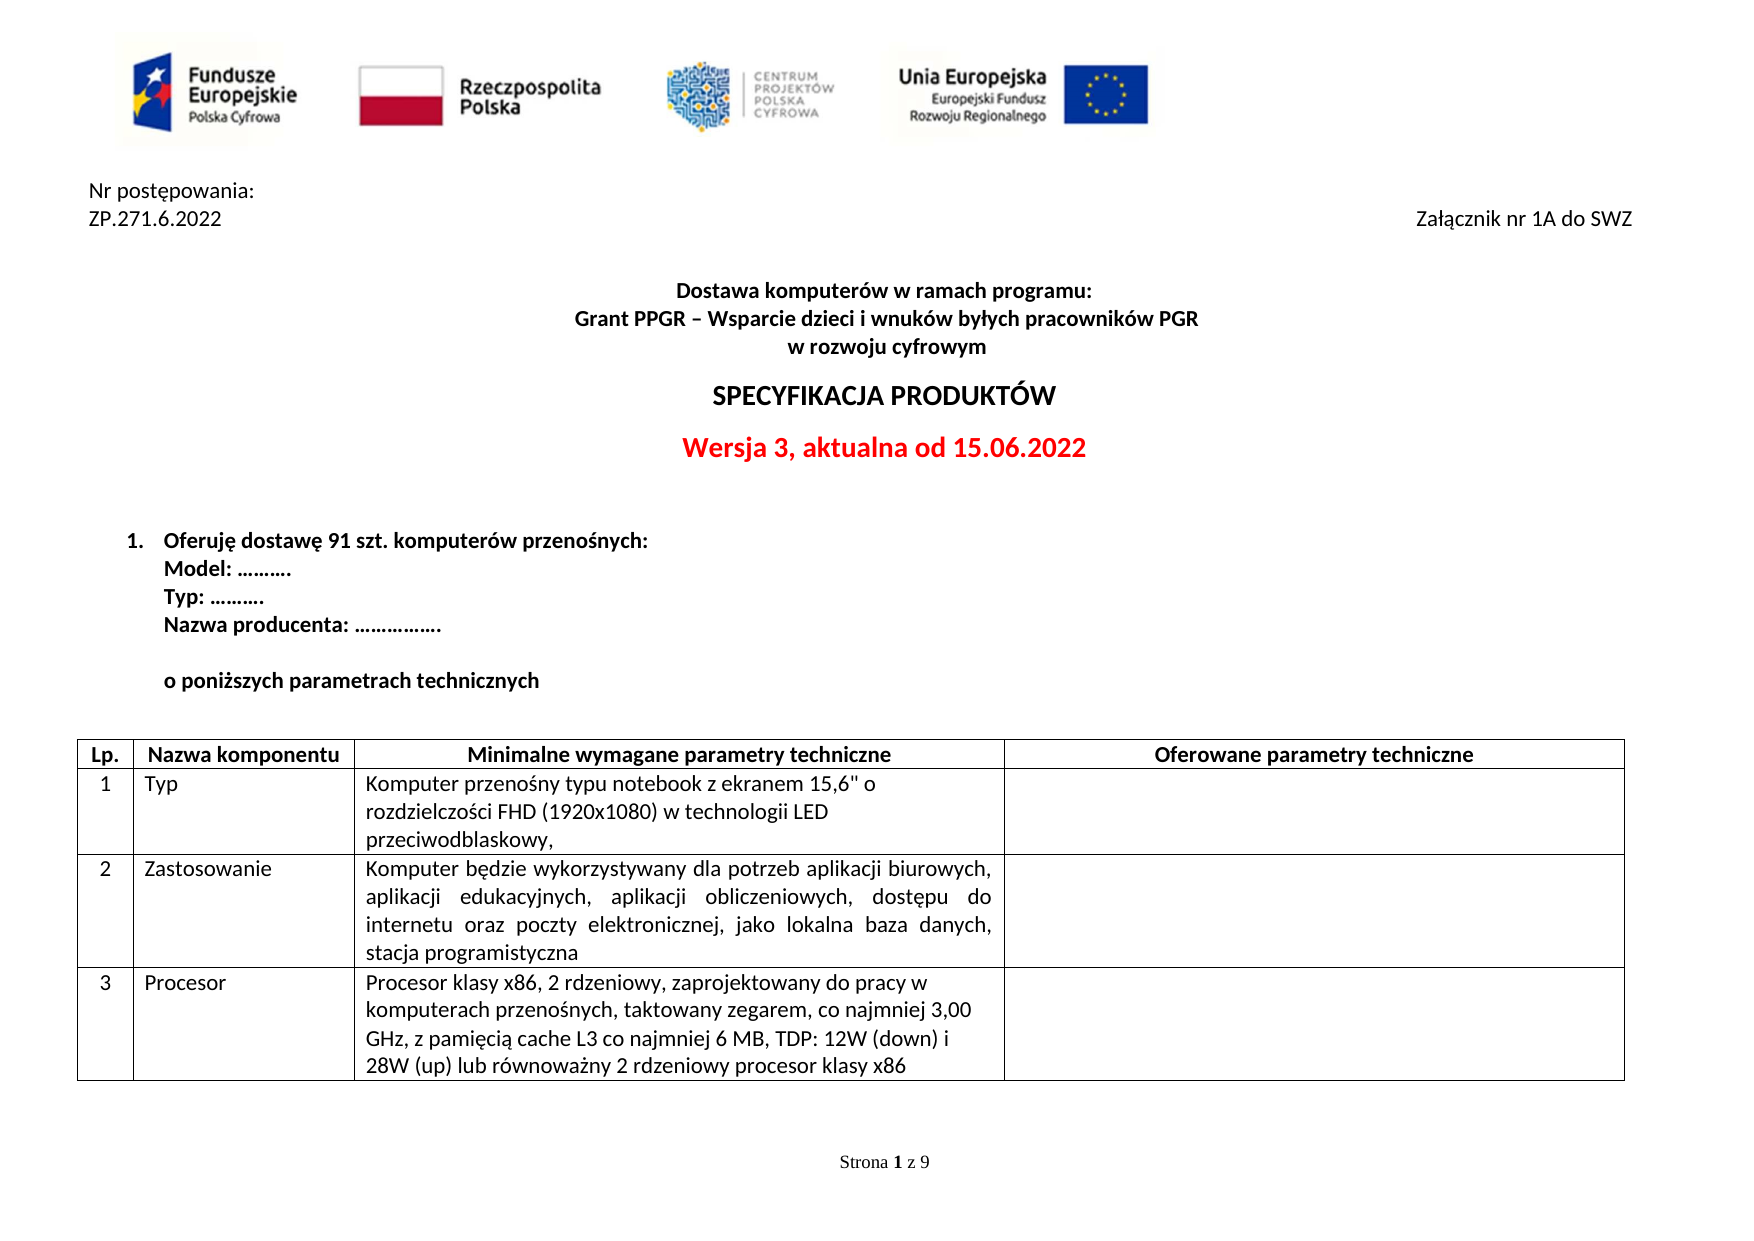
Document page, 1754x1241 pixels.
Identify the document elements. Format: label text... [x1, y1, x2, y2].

text Dostawa komputerów w ramach programu: Grant PPGR – Wsparcie dzieci i wnuków byłych pracowników PGR w rozwoju cyfrowym [89, 248, 1680, 361]
table_cell [1005, 968, 1624, 1080]
list Model: ………. [164, 554, 1680, 582]
table_header Minimalne wymagane parametry techniczne [355, 740, 1004, 768]
table_cell Komputer będzie wykorzystywany dla potrzeb aplikacji biurowych, aplikacji edukacyjnych, aplikacji obliczeniowych, dostępu do internetu oraz poczty elektronicznej, jako lokalna baza danych, stacja programistyczna [355, 855, 1004, 967]
table_header Lp. [78, 740, 133, 768]
table_cell Procesor klasy x86, 2 rdzeniowy, zaprojektowany do pracy w komputerach przenośnych, taktowany zegarem, co najmniej 3,00 GHz, z pamięcią cache L3 co najmniej 6 MB, TDP: 12W (down) i 28W (up) lub równoważny 2 rdzeniowy procesor klasy x86 [355, 968, 1004, 1080]
table_cell 3 [78, 968, 133, 1080]
table_cell 2 [78, 855, 133, 967]
table_header Oferowane parametry techniczne [1005, 740, 1624, 768]
table_cell Zastosowanie [134, 855, 354, 967]
table_header Nazwa komponentu [134, 740, 354, 768]
table_cell Typ [134, 769, 354, 853]
text SPECYFIKACJA PRODUKTÓW [89, 377, 1680, 413]
list Oferuję dostawę 91 szt. komputerów przenośnych: [126, 526, 1680, 554]
table_cell 1 [78, 769, 133, 853]
picture [114, 32, 1166, 159]
list Nazwa producenta: ……………. [164, 611, 1680, 638]
table_cell Komputer przenośny typu notebook z ekranem 15,6" o rozdzielczości FHD (1920x1080) w technologii LED przeciwodblaskowy, [355, 769, 1004, 853]
table_cell [1005, 855, 1624, 967]
text ZP.271.6.2022 Załącznik nr 1A do SWZ [89, 204, 1680, 232]
list o poniższych parametrach technicznych [164, 667, 1680, 694]
table_cell [1005, 769, 1624, 853]
list Typ: ………. [164, 582, 1680, 611]
text Wersja 3, aktualna od 15.06.2022 [89, 429, 1680, 465]
text Nr postępowania: [89, 176, 1680, 204]
table_cell Procesor [134, 968, 354, 1080]
